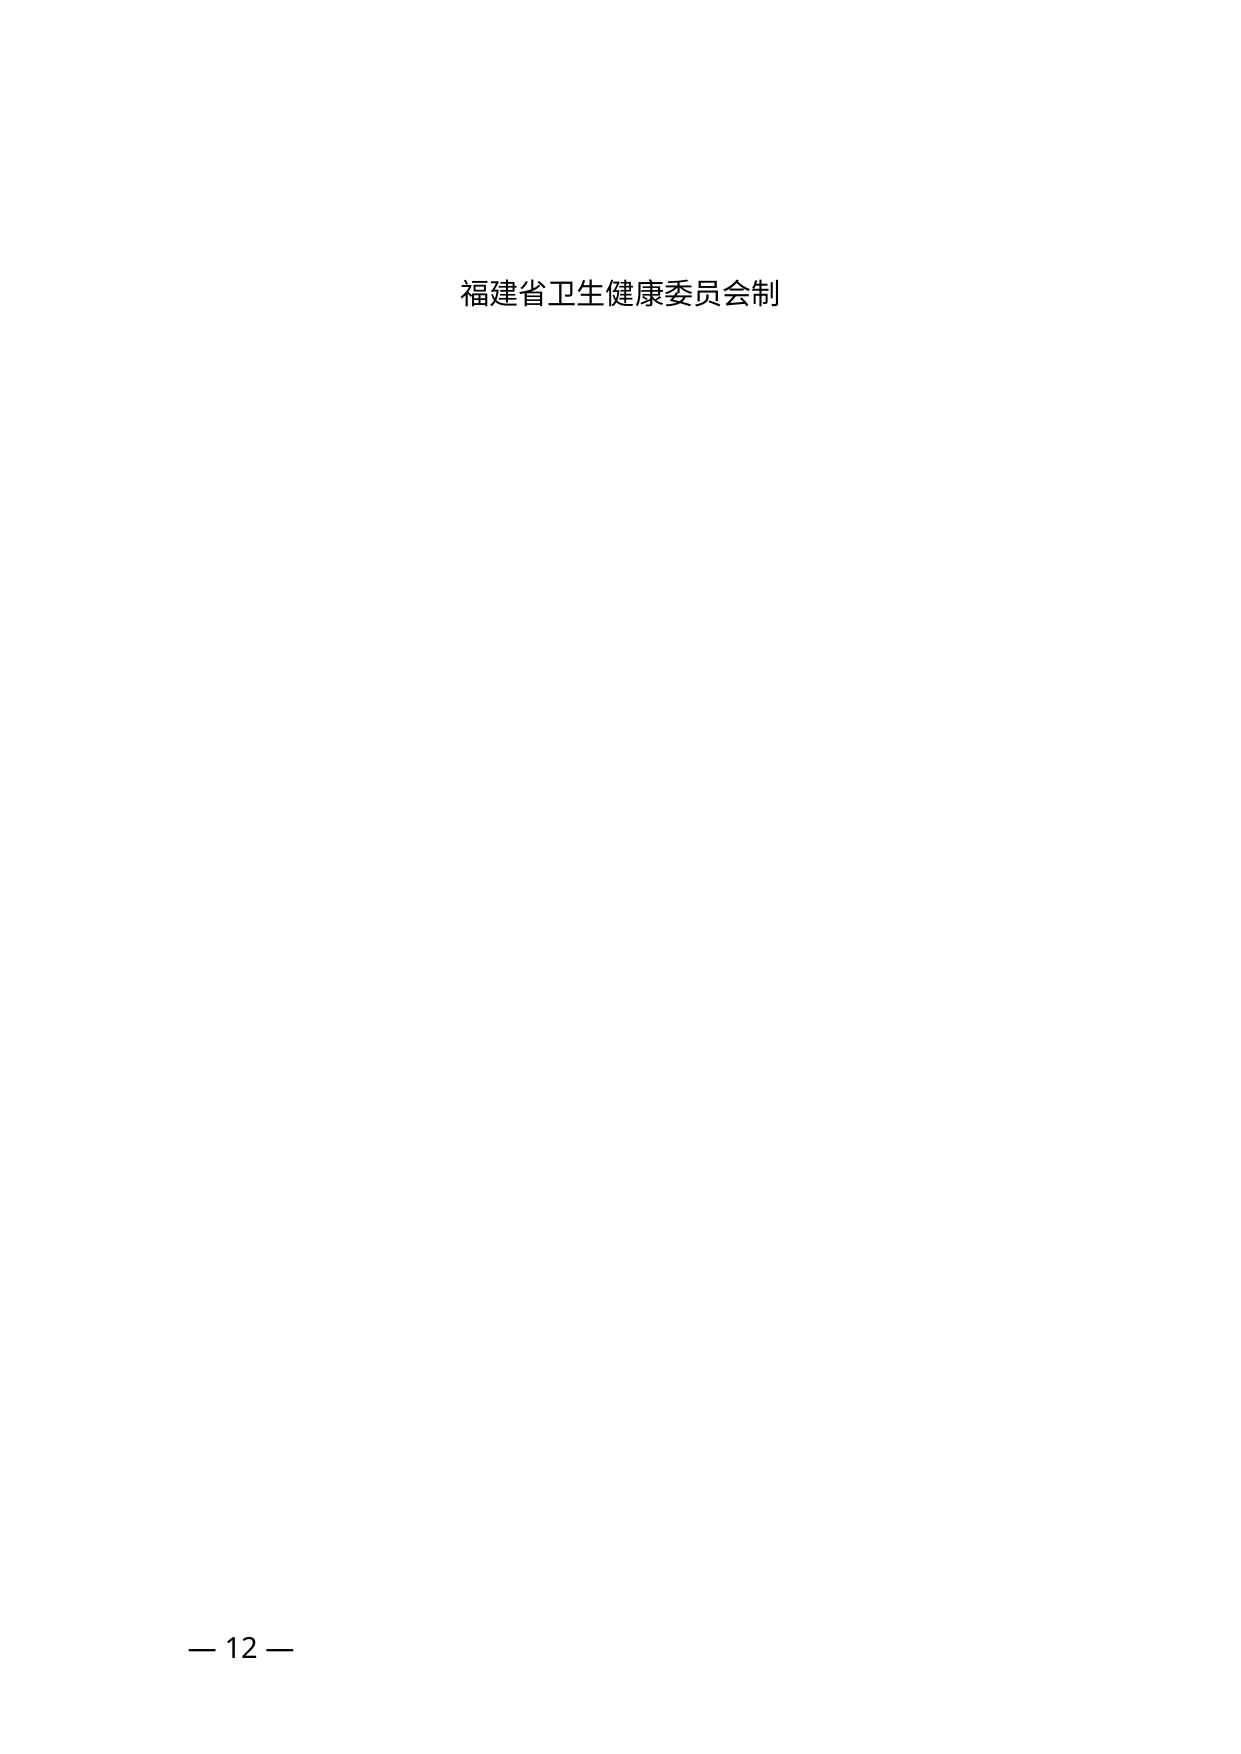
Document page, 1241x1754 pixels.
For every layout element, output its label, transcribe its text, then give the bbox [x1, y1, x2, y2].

text 福建省卫生健康委员会制 [187, 259, 1053, 324]
